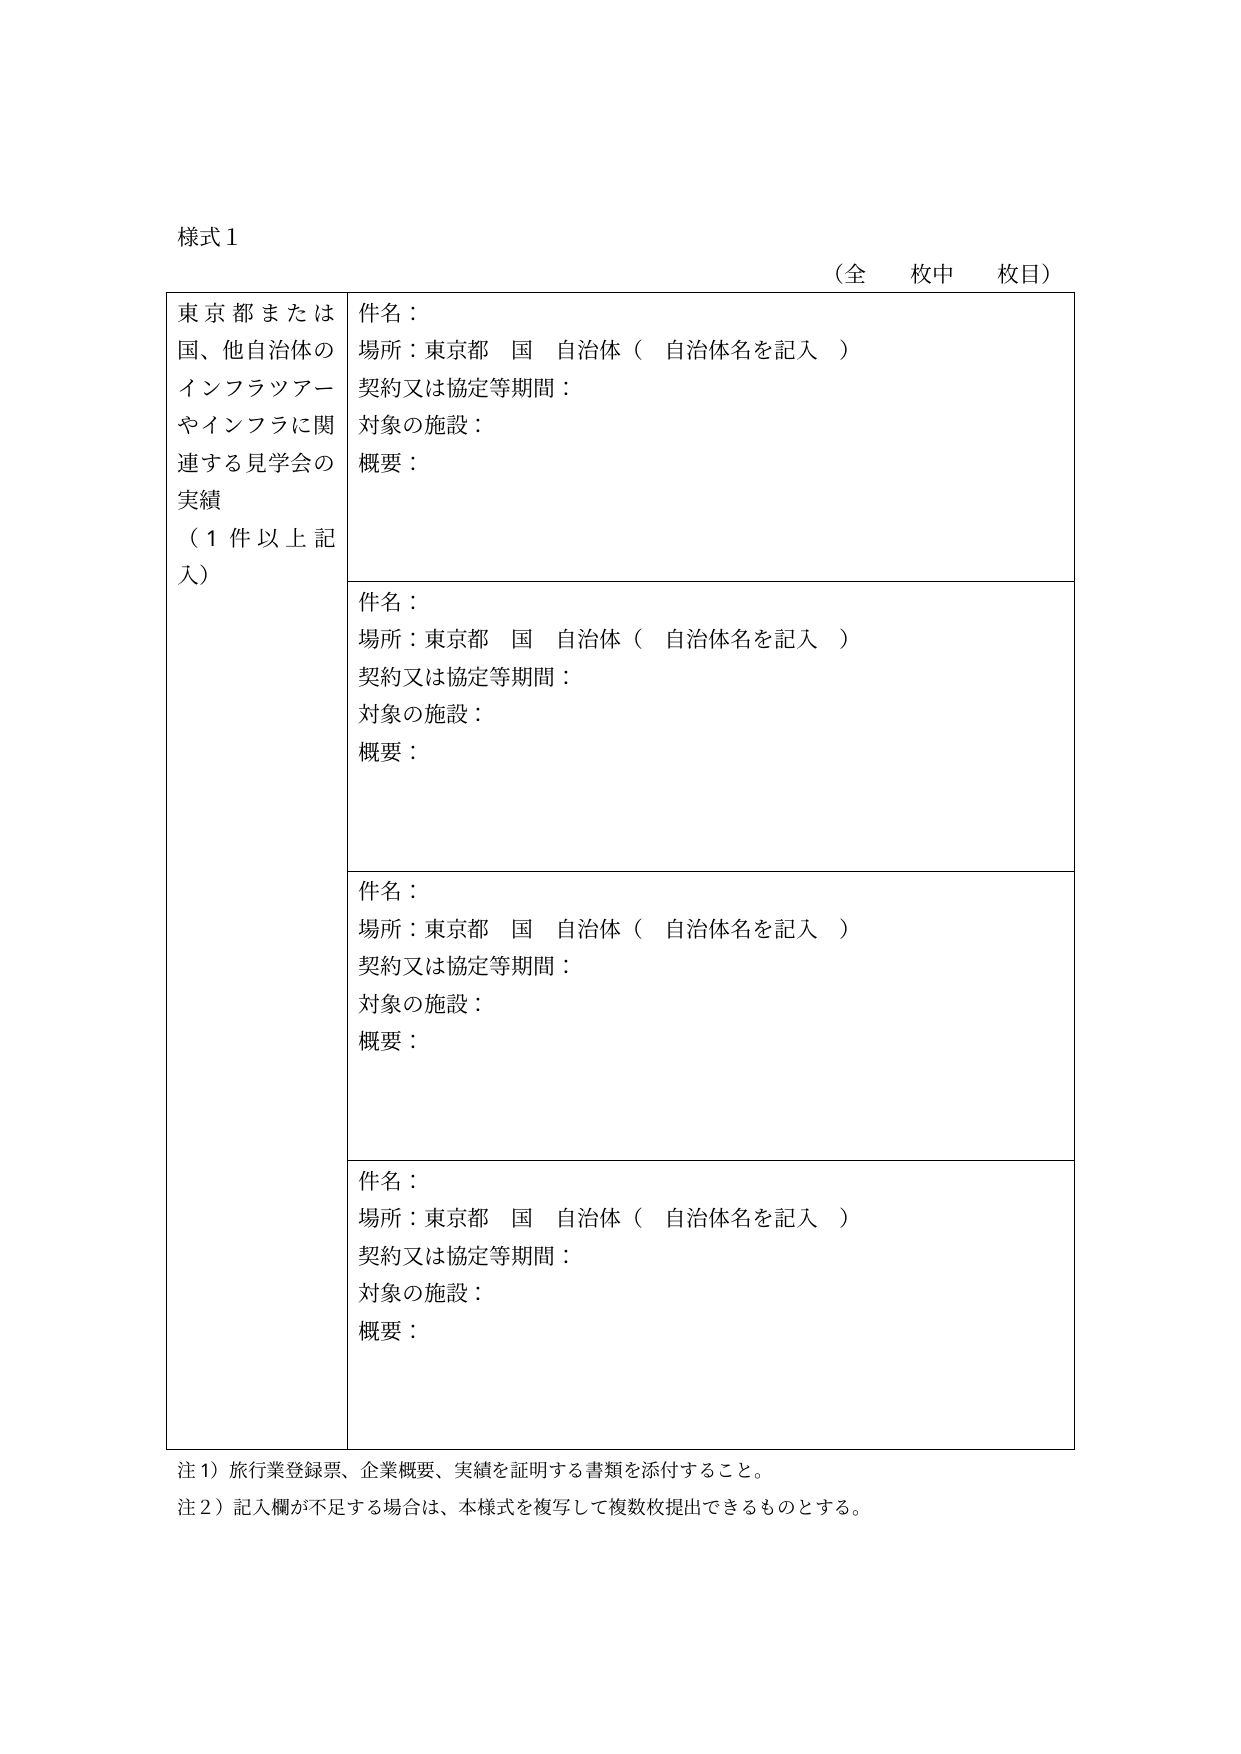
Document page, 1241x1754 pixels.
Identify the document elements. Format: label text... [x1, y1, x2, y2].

table_header 件名： 場所：東京都 国 自治体（ 自治体名を記入 ） 契約又は協定等期間： 対象の施設： 概要： [348, 293, 1074, 581]
text 様式１ [177, 217, 1063, 254]
text 注２）記入欄が不足する場合は、本様式を複写して複数枚提出できるものとする。 [177, 1488, 1063, 1525]
table_cell 件名： 場所：東京都 国 自治体（ 自治体名を記入 ） 契約又は協定等期間： 対象の施設： 概要： [348, 1161, 1074, 1449]
table_header 東京都または国、他自治体のインフラツアーやインフラに関連する見学会の実績 （1件以上記入） [167, 293, 347, 1449]
text （全 枚中 枚目） [177, 254, 1063, 292]
text 注1）旅行業登録票、企業概要、実績を証明する書類を添付すること。 [177, 1450, 1063, 1488]
table_cell 件名： 場所：東京都 国 自治体（ 自治体名を記入 ） 契約又は協定等期間： 対象の施設： 概要： [348, 872, 1074, 1160]
table_cell 件名： 場所：東京都 国 自治体（ 自治体名を記入 ） 契約又は協定等期間： 対象の施設： 概要： [348, 582, 1074, 871]
